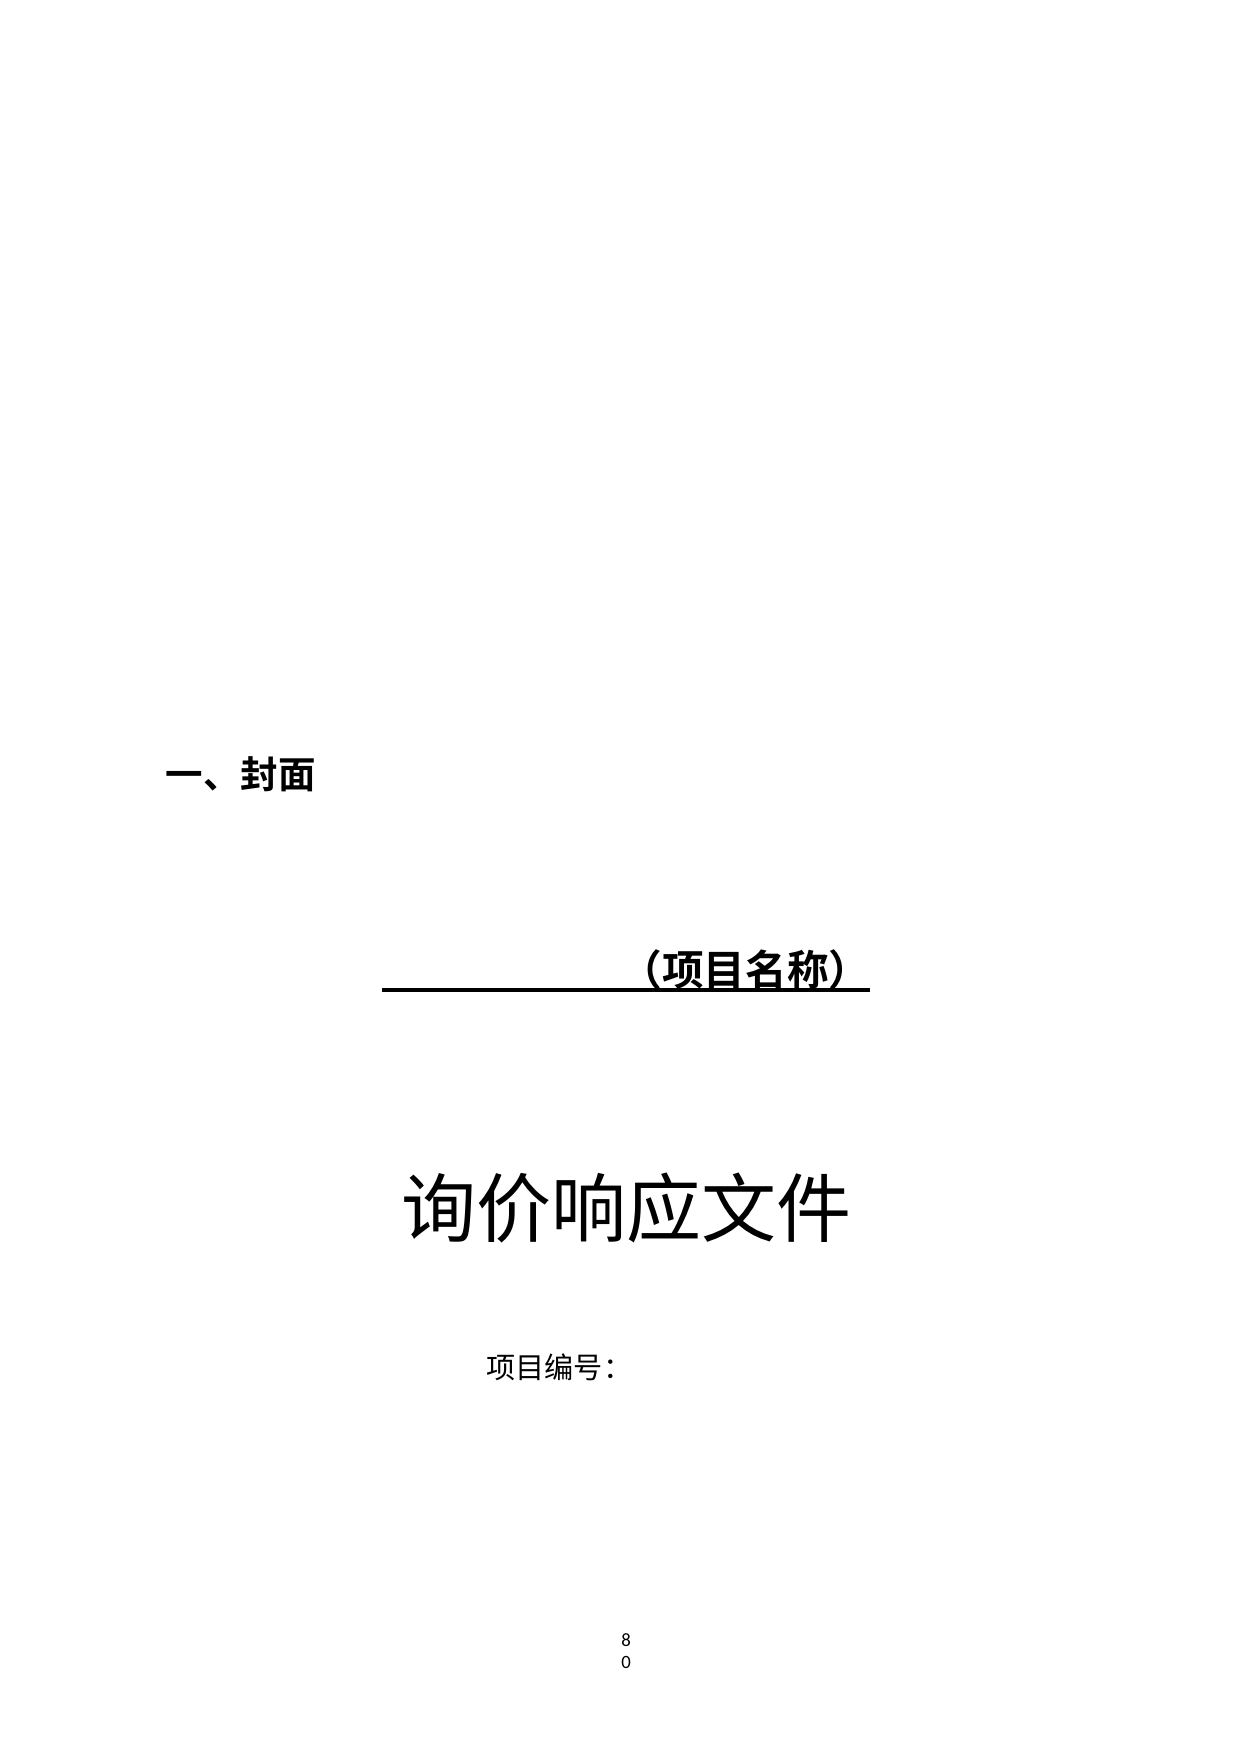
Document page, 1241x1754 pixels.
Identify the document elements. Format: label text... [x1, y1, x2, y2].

text 项目编号： [165, 1334, 1087, 1399]
text 询价响应文件 [165, 1139, 1087, 1269]
text （项目名称） [165, 934, 1087, 999]
text 一、封面 [165, 739, 1087, 804]
